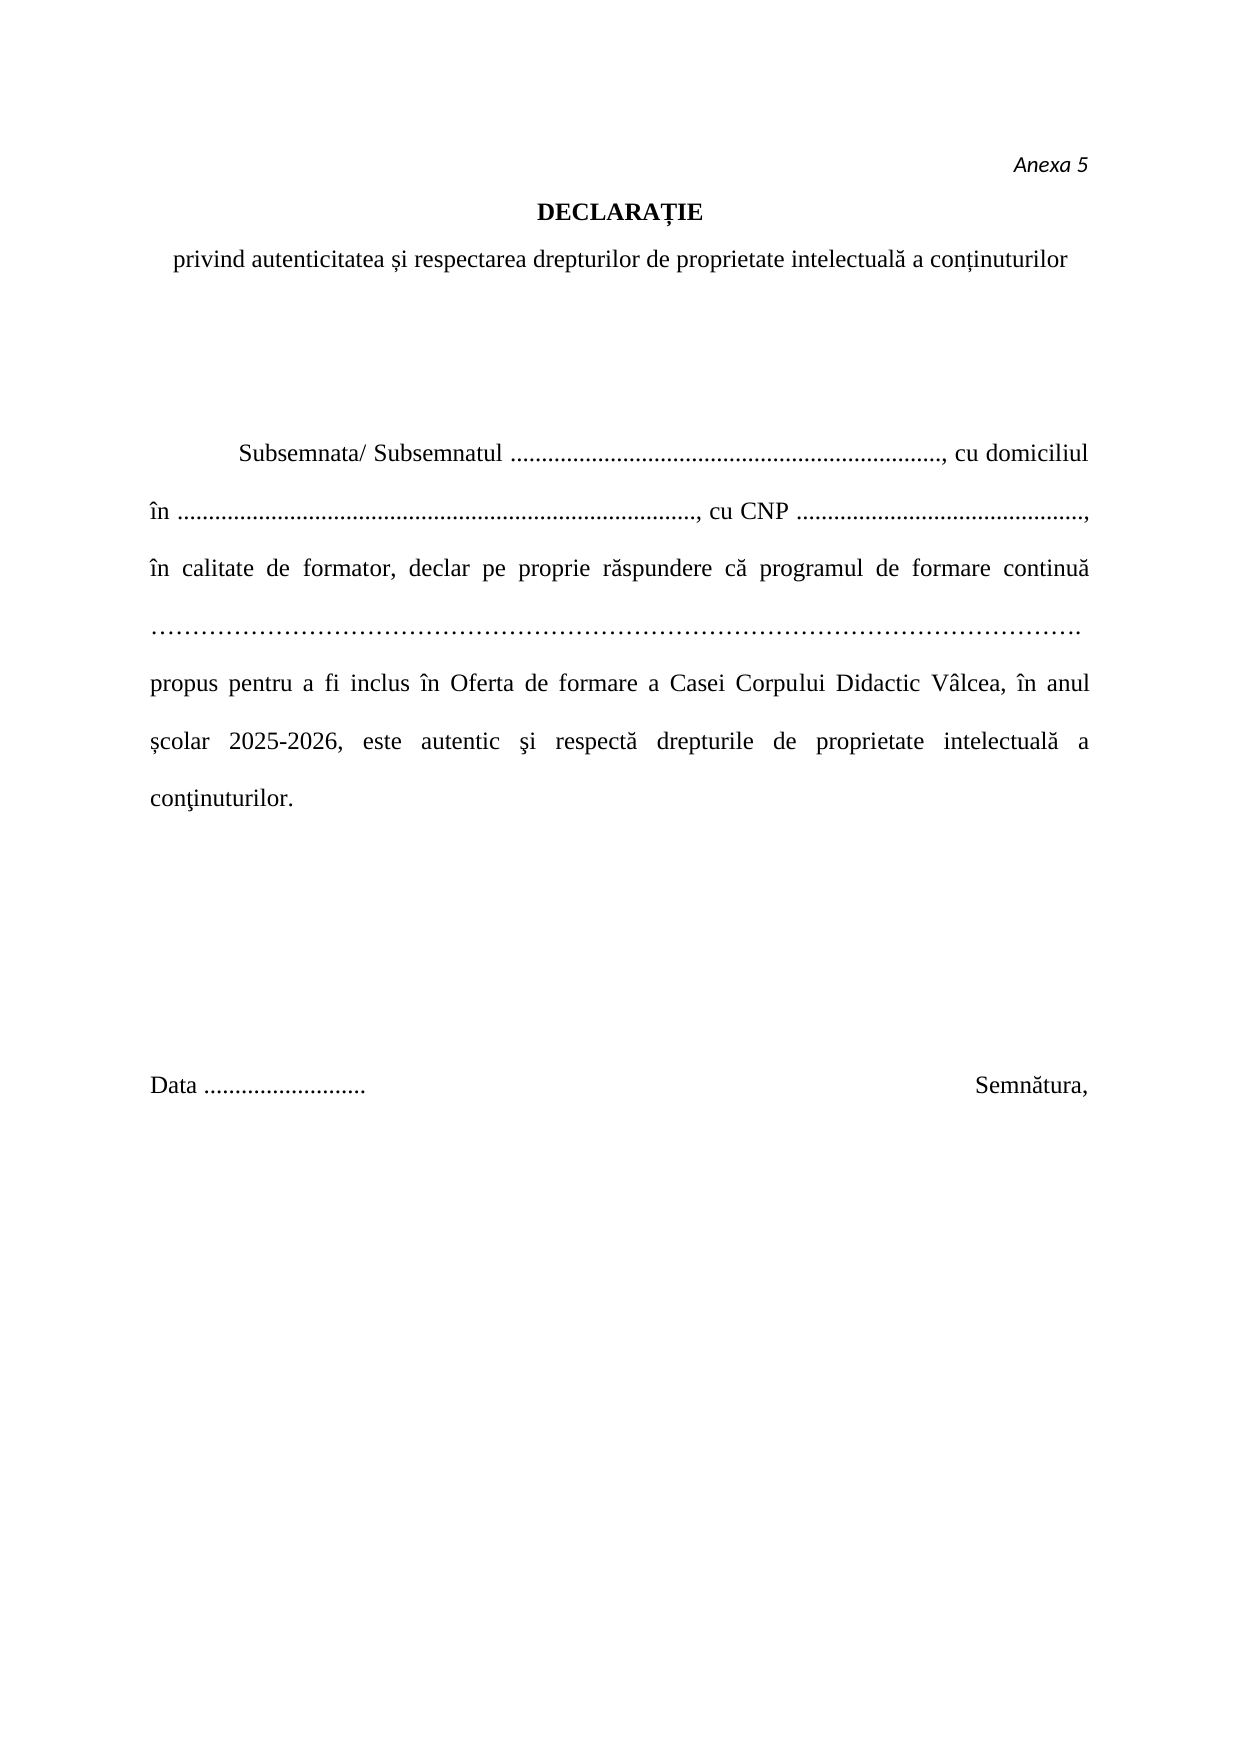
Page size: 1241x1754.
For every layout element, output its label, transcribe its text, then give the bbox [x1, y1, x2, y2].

text Anexa 5 [150, 150, 1090, 178]
text DECLARAȚIE [150, 197, 1090, 226]
text Subsemnata/ Subsemnatul ....................................................................., cu domiciliul în ..................................................................................., cu CNP .............................................., în calitate de formator, declar pe proprie răspundere că programul de formare continuă ………………………………………………………………………………………………….propus pentru a fi inclus în Oferta de formare a Casei Corpului Didactic Vâlcea, în anul școlar 2025-2026, este autentic şi respectă drepturile de proprietate intelectuală a conţinuturilor. [150, 438, 1090, 812]
text privind autenticitatea și respectarea drepturilor de proprietate intelectuală a conținuturilor [150, 244, 1090, 273]
text Data .......................... Semnătura, [150, 1070, 1090, 1099]
